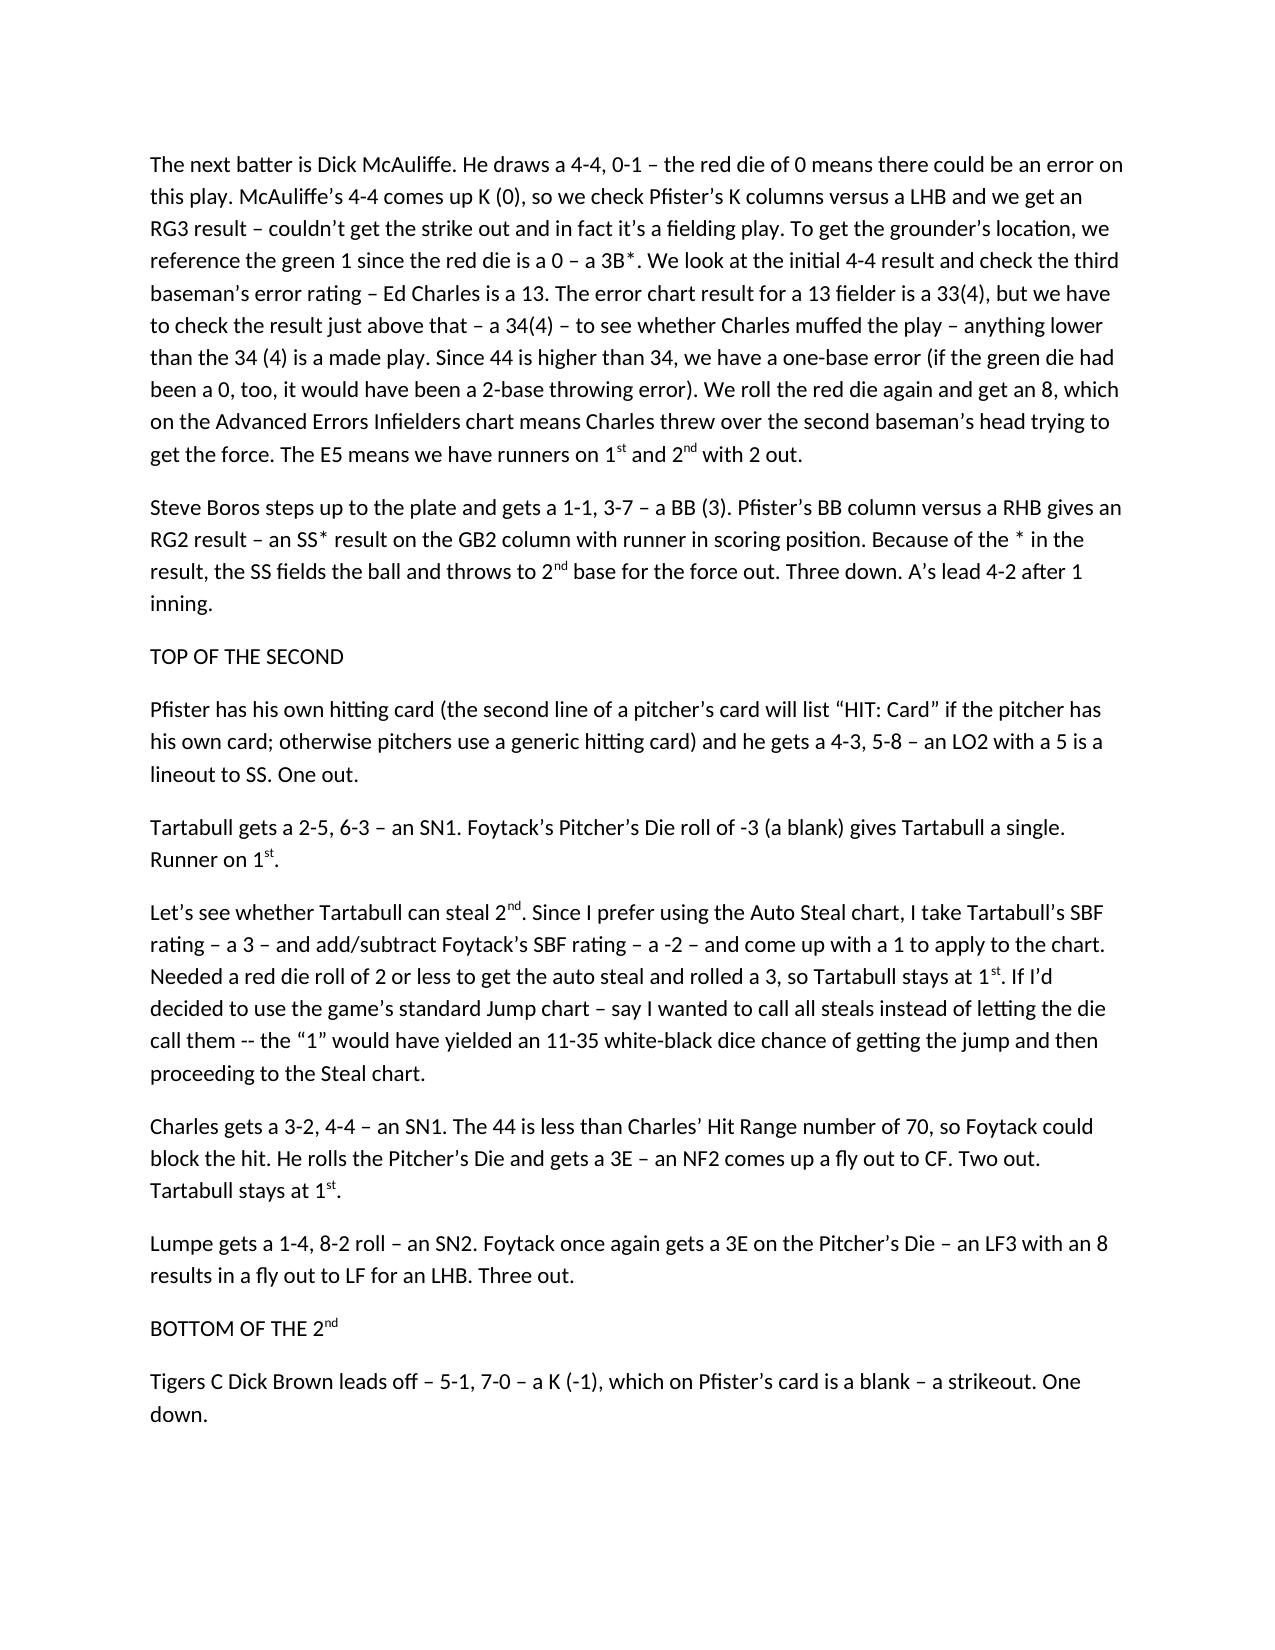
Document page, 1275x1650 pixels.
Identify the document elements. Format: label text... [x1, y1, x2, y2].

text Tigers C Dick Brown leads off – 5-1, 7-0 – a K (-1), which on Pfister’s card is a blank – a strikeout. One down. [150, 1367, 1125, 1428]
text BOTTOM OF THE 2nd [150, 1314, 1125, 1342]
text Pfister has his own hitting card (the second line of a pitcher’s card will list “HIT: Card” if the pitcher has his own card; otherwise pitchers use a generic hitting card) and he gets a 4-3, 5-8 – an LO2 with a 5 is a lineout to SS. One out. [150, 695, 1125, 788]
text Let’s see whether Tartabull can steal 2nd. Since I prefer using the Auto Steal chart, I take Tartabull’s SBF rating – a 3 – and add/subtract Foytack’s SBF rating – a -2 – and come up with a 1 to apply to the chart. Needed a red die roll of 2 or less to get the auto steal and rolled a 3, so Tartabull stays at 1st. If I’d decided to use the game’s standard Jump chart – say I wanted to call all steals instead of letting the die call them -- the “1” would have yielded an 11-35 white-black dice chance of getting the jump and then proceeding to the Steal chart. [150, 898, 1125, 1087]
text The next batter is Dick McAuliffe. He draws a 4-4, 0-1 – the red die of 0 means there could be an error on this play. McAuliffe’s 4-4 comes up K (0), so we check Pfister’s K columns versus a LHB and we get an RG3 result – couldn’t get the strike out and in fact it’s a fielding play. To get the grounder’s location, we reference the green 1 since the red die is a 0 – a 3B*. We look at the initial 4-4 result and check the third baseman’s error rating – Ed Charles is a 13. The error chart result for a 13 fielder is a 33(4), but we have to check the result just above that – a 34(4) – to see whether Charles muffed the play – anything lower than the 34 (4) is a made play. Since 44 is higher than 34, we have a one-base error (if the green die had been a 0, too, it would have been a 2-base throwing error). We roll the red die again and get an 8, which on the Advanced Errors Infielders chart means Charles threw over the second baseman’s head trying to get the force. The E5 means we have runners on 1st and 2nd with 2 out. [150, 150, 1125, 468]
text Steve Boros steps up to the plate and gets a 1-1, 3-7 – a BB (3). Pfister’s BB column versus a RHB gives an RG2 result – an SS* result on the GB2 column with runner in scoring position. Because of the * in the result, the SS fields the ball and throws to 2nd base for the force out. Three down. A’s lead 4-2 after 1 inning. [150, 493, 1125, 617]
text Charles gets a 3-2, 4-4 – an SN1. The 44 is less than Charles’ Hit Range number of 70, so Foytack could block the hit. He rolls the Pitcher’s Die and gets a 3E – an NF2 comes up a fly out to CF. Two out. Tartabull stays at 1st. [150, 1112, 1125, 1204]
text Lumpe gets a 1-4, 8-2 roll – an SN2. Foytack once again gets a 3E on the Pitcher’s Die – an LF3 with an 8 results in a fly out to LF for an LHB. Three out. [150, 1229, 1125, 1289]
text Tartabull gets a 2-5, 6-3 – an SN1. Foytack’s Pitcher’s Die roll of -3 (a blank) gives Tartabull a single. Runner on 1st. [150, 813, 1125, 873]
text TOP OF THE SECOND [150, 642, 1125, 670]
